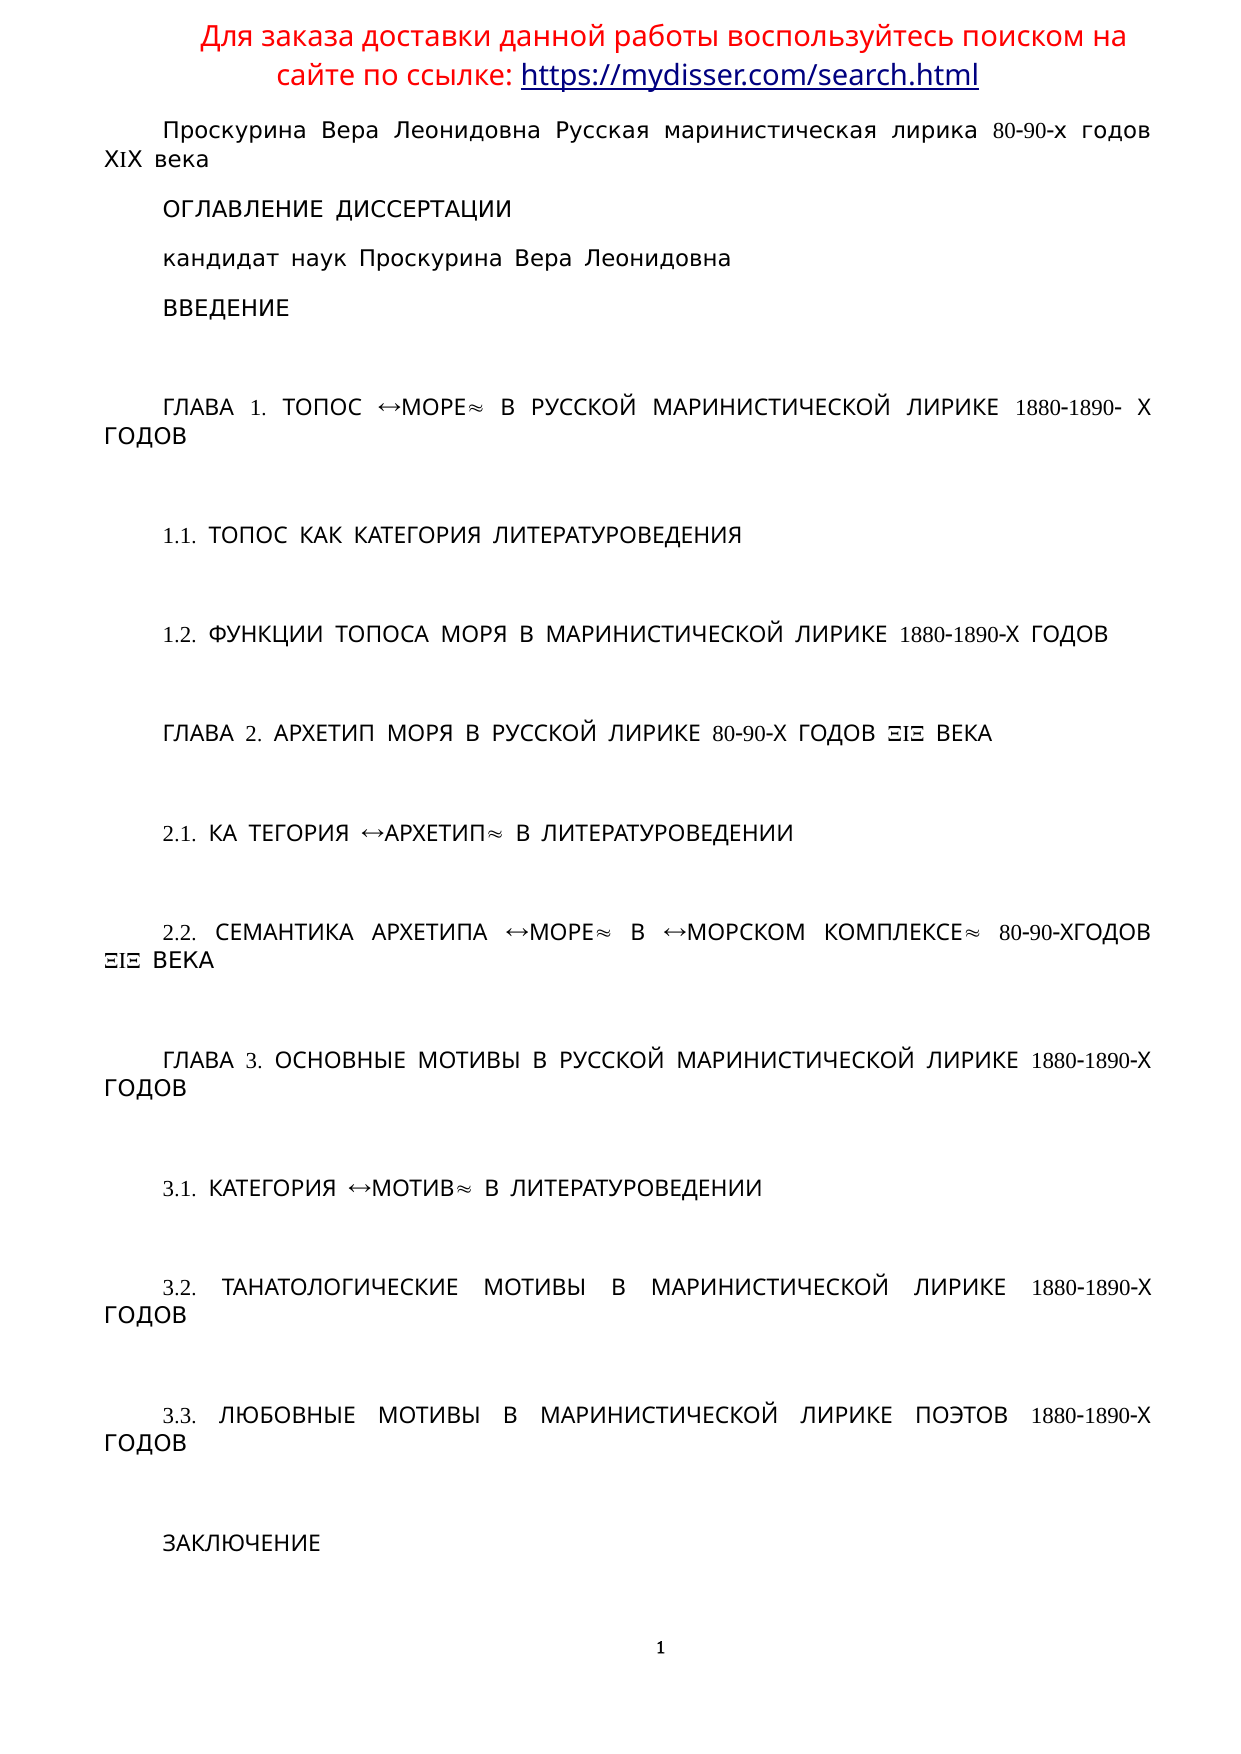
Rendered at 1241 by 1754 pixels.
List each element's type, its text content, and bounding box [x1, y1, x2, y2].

text 3.2. ТАНАТОЛОГИЧЕСКИЕ МОТИВЫ В МАРИНИСТИЧЕСКОЙ ЛИРИКЕ 1880-1890-Х ГОДОВ [103, 1271, 1152, 1329]
text ЗАКЛЮЧЕНИЕ [103, 1527, 1152, 1556]
text 1.2. ФУНКЦИИ ТОПОСА МОРЯ В МАРИНИСТИЧЕСКОЙ ЛИРИКЕ 1880-1890-Х ГОДОВ [103, 619, 1152, 647]
text ВВЕДЕНИЕ [103, 292, 1152, 321]
text Проскурина Вера Леонидовна Русская маринистическая лирика 80-90-х годов ХIХ века [103, 115, 1152, 172]
text ГЛАВА 3. ОСНОВНЫЕ МОТИВЫ В РУССКОЙ МАРИНИСТИЧЕСКОЙ ЛИРИКЕ 1880-1890-Х ГОДОВ [103, 1044, 1152, 1102]
text 2.1. КА ТЕГОРИЯ «АРХЕТИП» В ЛИТЕРАТУРОВЕДЕНИИ [103, 817, 1152, 846]
text ГЛАВА 1. ТОПОС «МОРЕ» В РУССКОЙ МАРИНИСТИЧЕСКОЙ ЛИРИКЕ 1880-1890- Х ГОДОВ [103, 392, 1152, 449]
text 1.1. ТОПОС КАК КАТЕГОРИЯ ЛИТЕРАТУРОВЕДЕНИЯ [103, 519, 1152, 548]
text кандидат наук Проскурина Вера Леонидовна [103, 243, 1152, 272]
text ГЛАВА 2. АРХЕТИП МОРЯ В РУССКОЙ ЛИРИКЕ 80-90-Х ГОДОВ XIX ВЕКА [103, 718, 1152, 747]
text 3.1. КАТЕГОРИЯ «МОТИВ» В ЛИТЕРАТУРОВЕДЕНИИ [103, 1172, 1152, 1201]
text 3.3. ЛЮБОВНЫЕ МОТИВЫ В МАРИНИСТИЧЕСКОЙ ЛИРИКЕ ПОЭТОВ 1880-1890-Х ГОДОВ [103, 1399, 1152, 1457]
text ОГЛАВЛЕНИЕ ДИССЕРТАЦИИ [103, 193, 1152, 222]
text 2.2. СЕМАНТИКА АРХЕТИПА «МОРЕ» В «МОРСКОМ КОМПЛЕКСЕ» 80-90-ХГОДОВ XIX ВЕКА [103, 916, 1152, 974]
